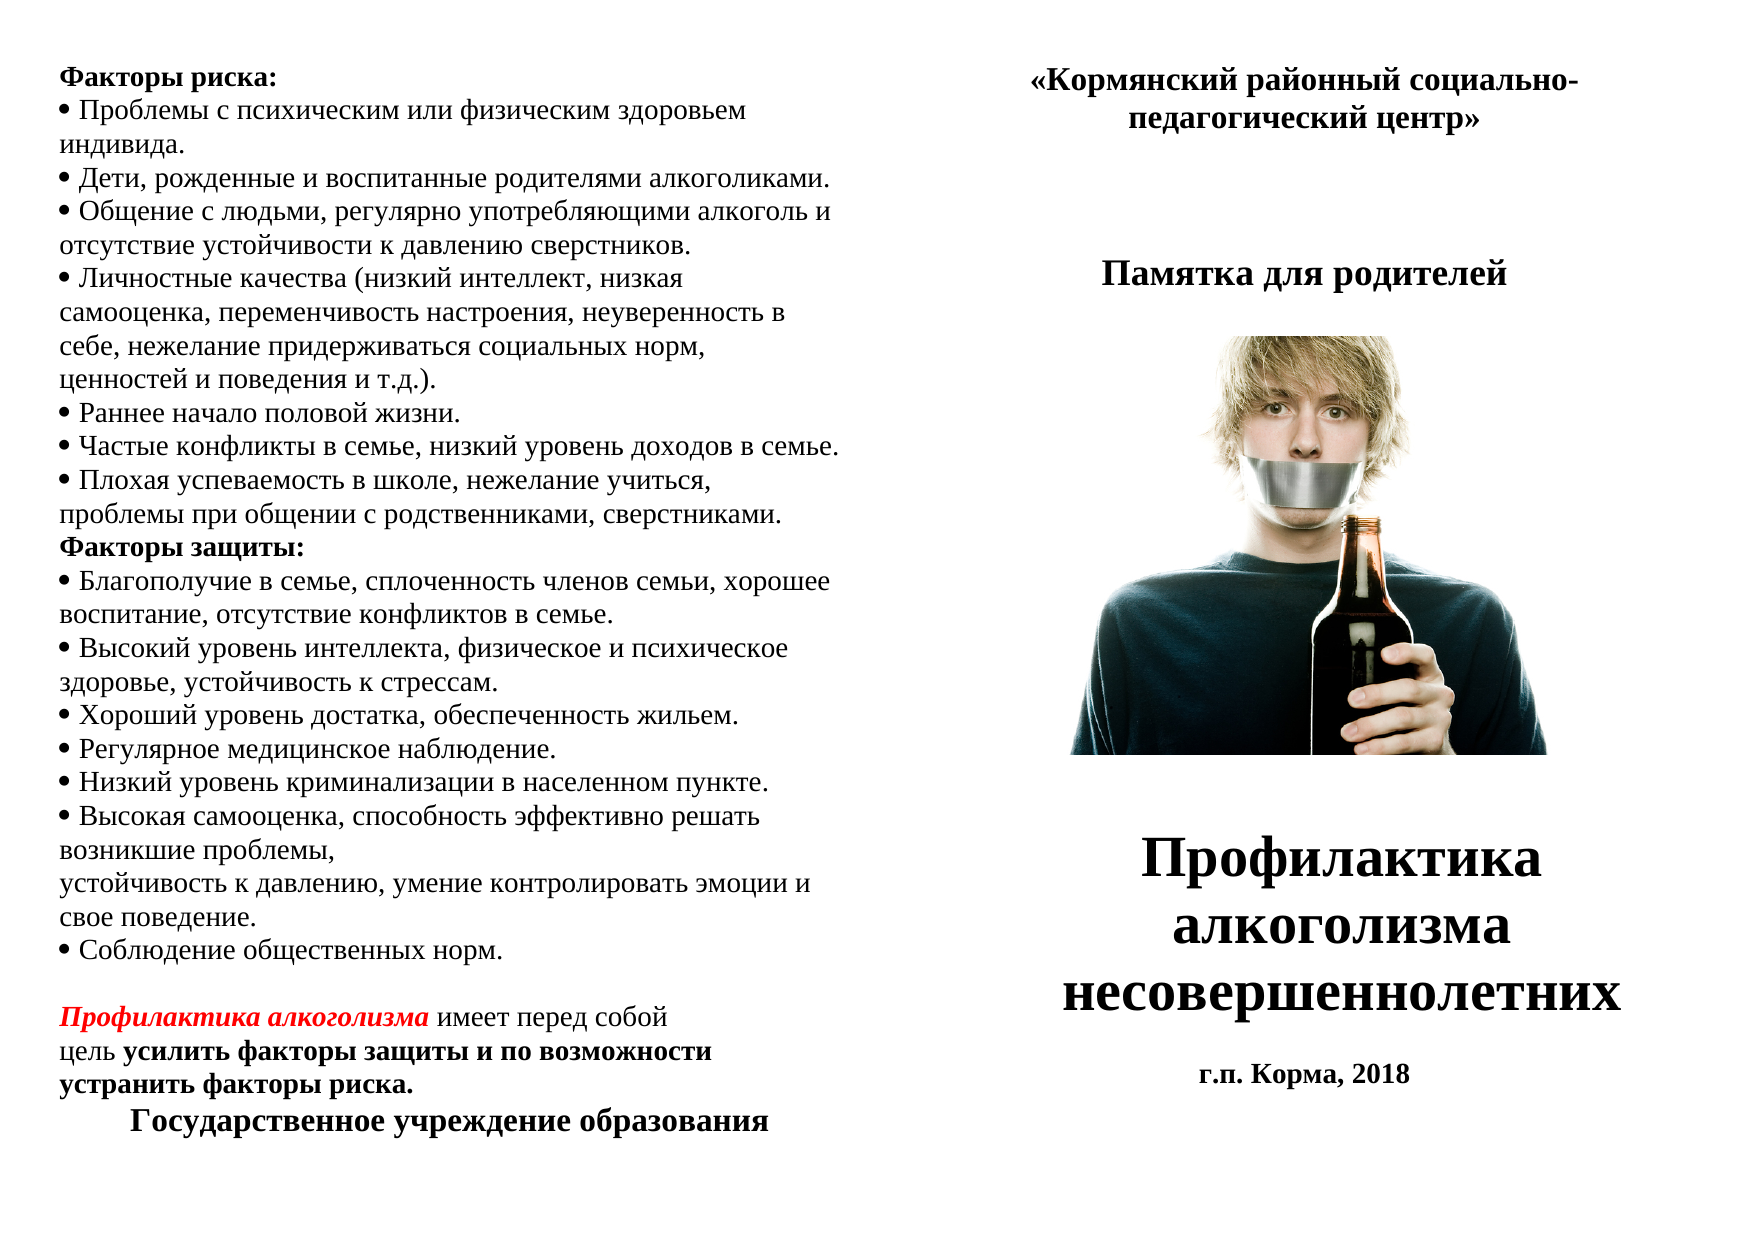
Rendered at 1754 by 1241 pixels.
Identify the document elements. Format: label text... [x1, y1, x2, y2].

text Благополучие в семье, сплоченность членов семьи, хорошее воспитание, отсутствие конфликтов в семье. [59, 563, 840, 630]
text Хороший уровень достатка, обеспеченность жильем. [59, 697, 840, 731]
text Дети, рожденные и воспитанные родителями алкоголиками. [59, 160, 840, 193]
text Факторы риска: [59, 59, 840, 92]
text Высокая самооценка, способность эффективно решать возникшие проблемы, [59, 798, 840, 865]
list Профилактика алкоголизма несовершеннолетних [989, 822, 1695, 1023]
text Общение с людьми, регулярно употребляющими алкоголь и отсутствие устойчивости к давлению сверстников. [59, 193, 840, 261]
text г.п. Корма, 2018 [914, 1056, 1695, 1090]
picture [913, 336, 1577, 755]
text Личностные качества (низкий интеллект, низкая самооценка, переменчивость настроения, неуверенность в себе, нежелание придерживаться социальных норм, ценностей и поведения и т.д.). [59, 261, 840, 395]
text Факторы защиты: [59, 529, 840, 563]
text Частые конфликты в семье, низкий уровень доходов в семье. [59, 428, 840, 462]
text Низкий уровень криминализации в населенном пункте. [59, 764, 840, 798]
text устойчивость к давлению, умение контролировать эмоции и свое поведение. [59, 865, 840, 932]
text Плохая успеваемость в школе, нежелание учиться, проблемы при общении с родственниками, сверстниками. [59, 462, 840, 529]
text Регулярное медицинское наблюдение. [59, 731, 840, 764]
text Профилактика алкоголизма имеет перед собой цель усилить факторы защиты и по возможности устранить факторы риска. [59, 999, 840, 1100]
text Раннее начало половой жизни. [59, 395, 840, 428]
text Соблюдение общественных норм. [59, 932, 840, 966]
text Государственное учреждение образования [59, 1100, 840, 1138]
text Высокий уровень интеллекта, физическое и психическое здоровье, устойчивость к стрессам. [59, 630, 840, 697]
text «Кормянский районный социально-педагогический центр» [914, 59, 1695, 136]
text Памятка для родителей [914, 251, 1695, 294]
text Проблемы с психическим или физическим здоровьем индивида. [59, 92, 840, 160]
